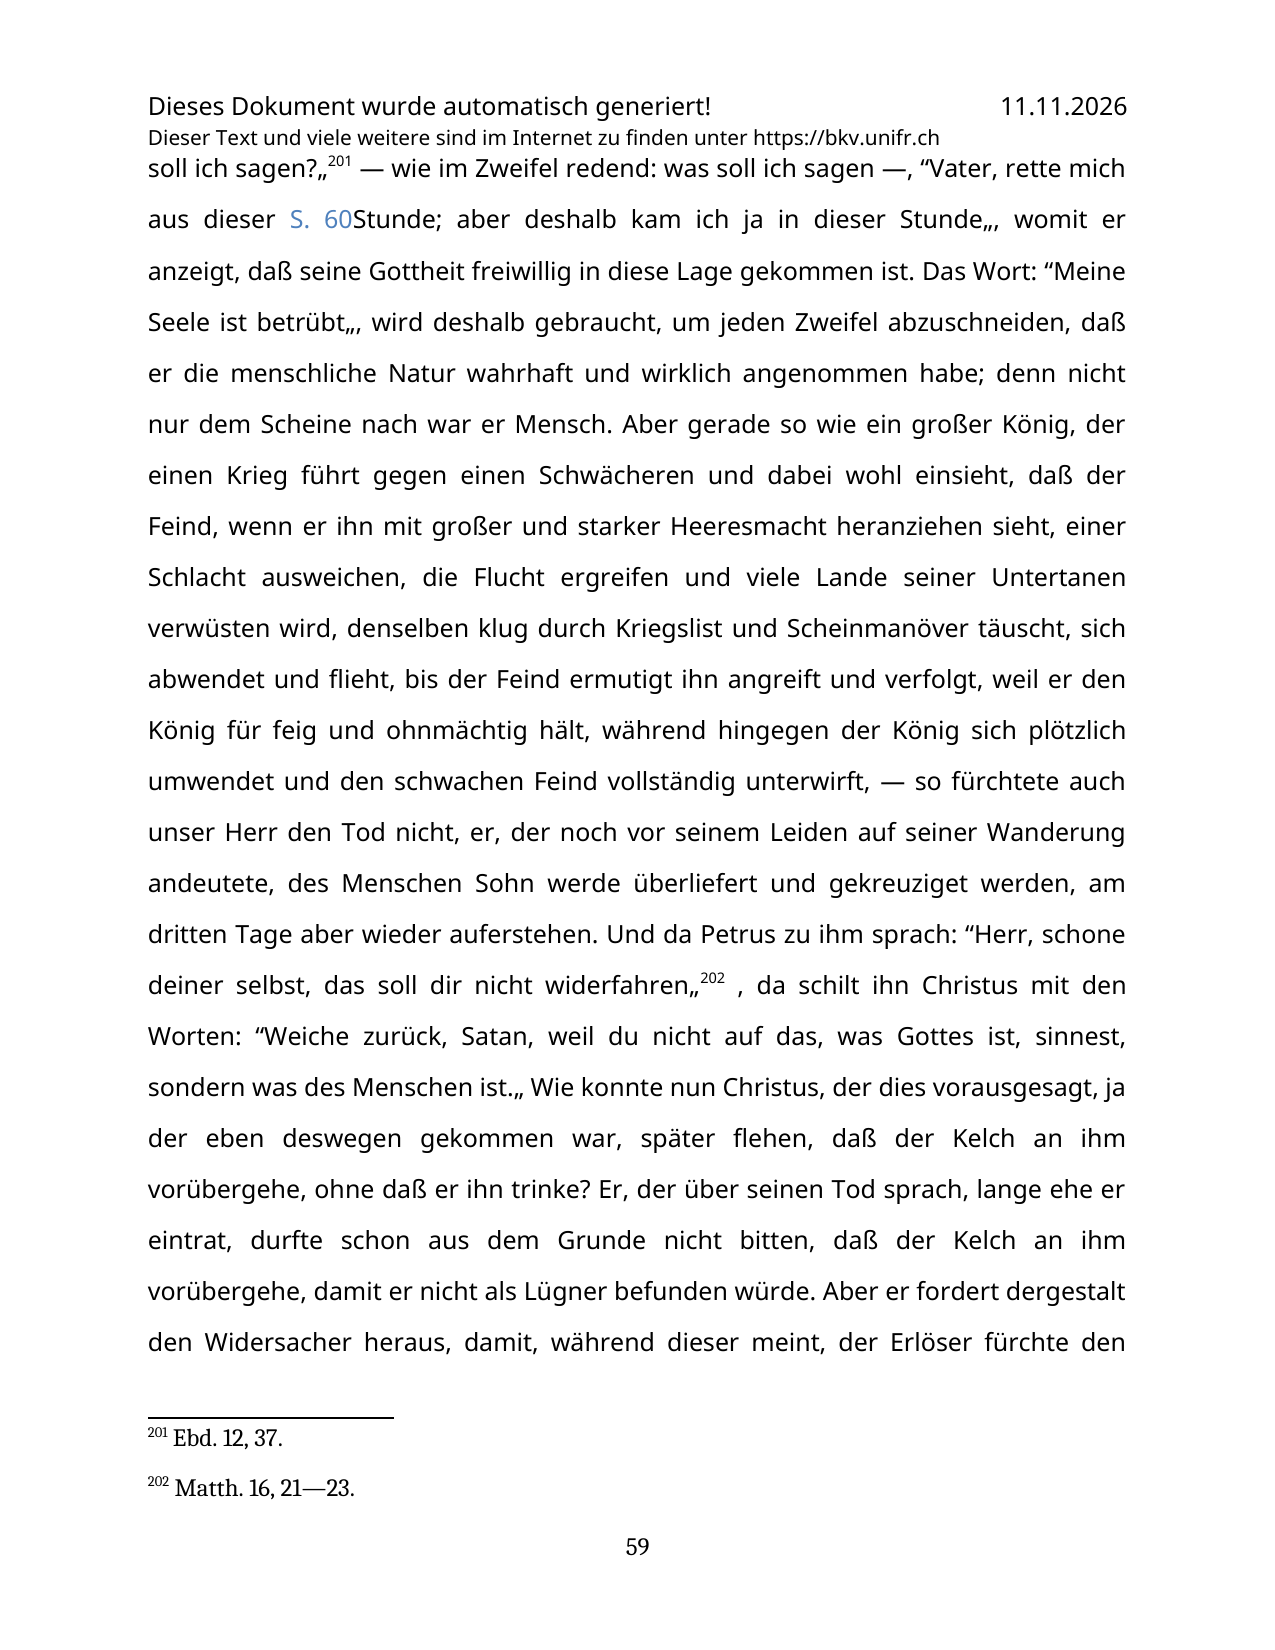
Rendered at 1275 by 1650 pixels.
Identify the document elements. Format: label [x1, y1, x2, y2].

text [148, 151, 1127, 1359]
